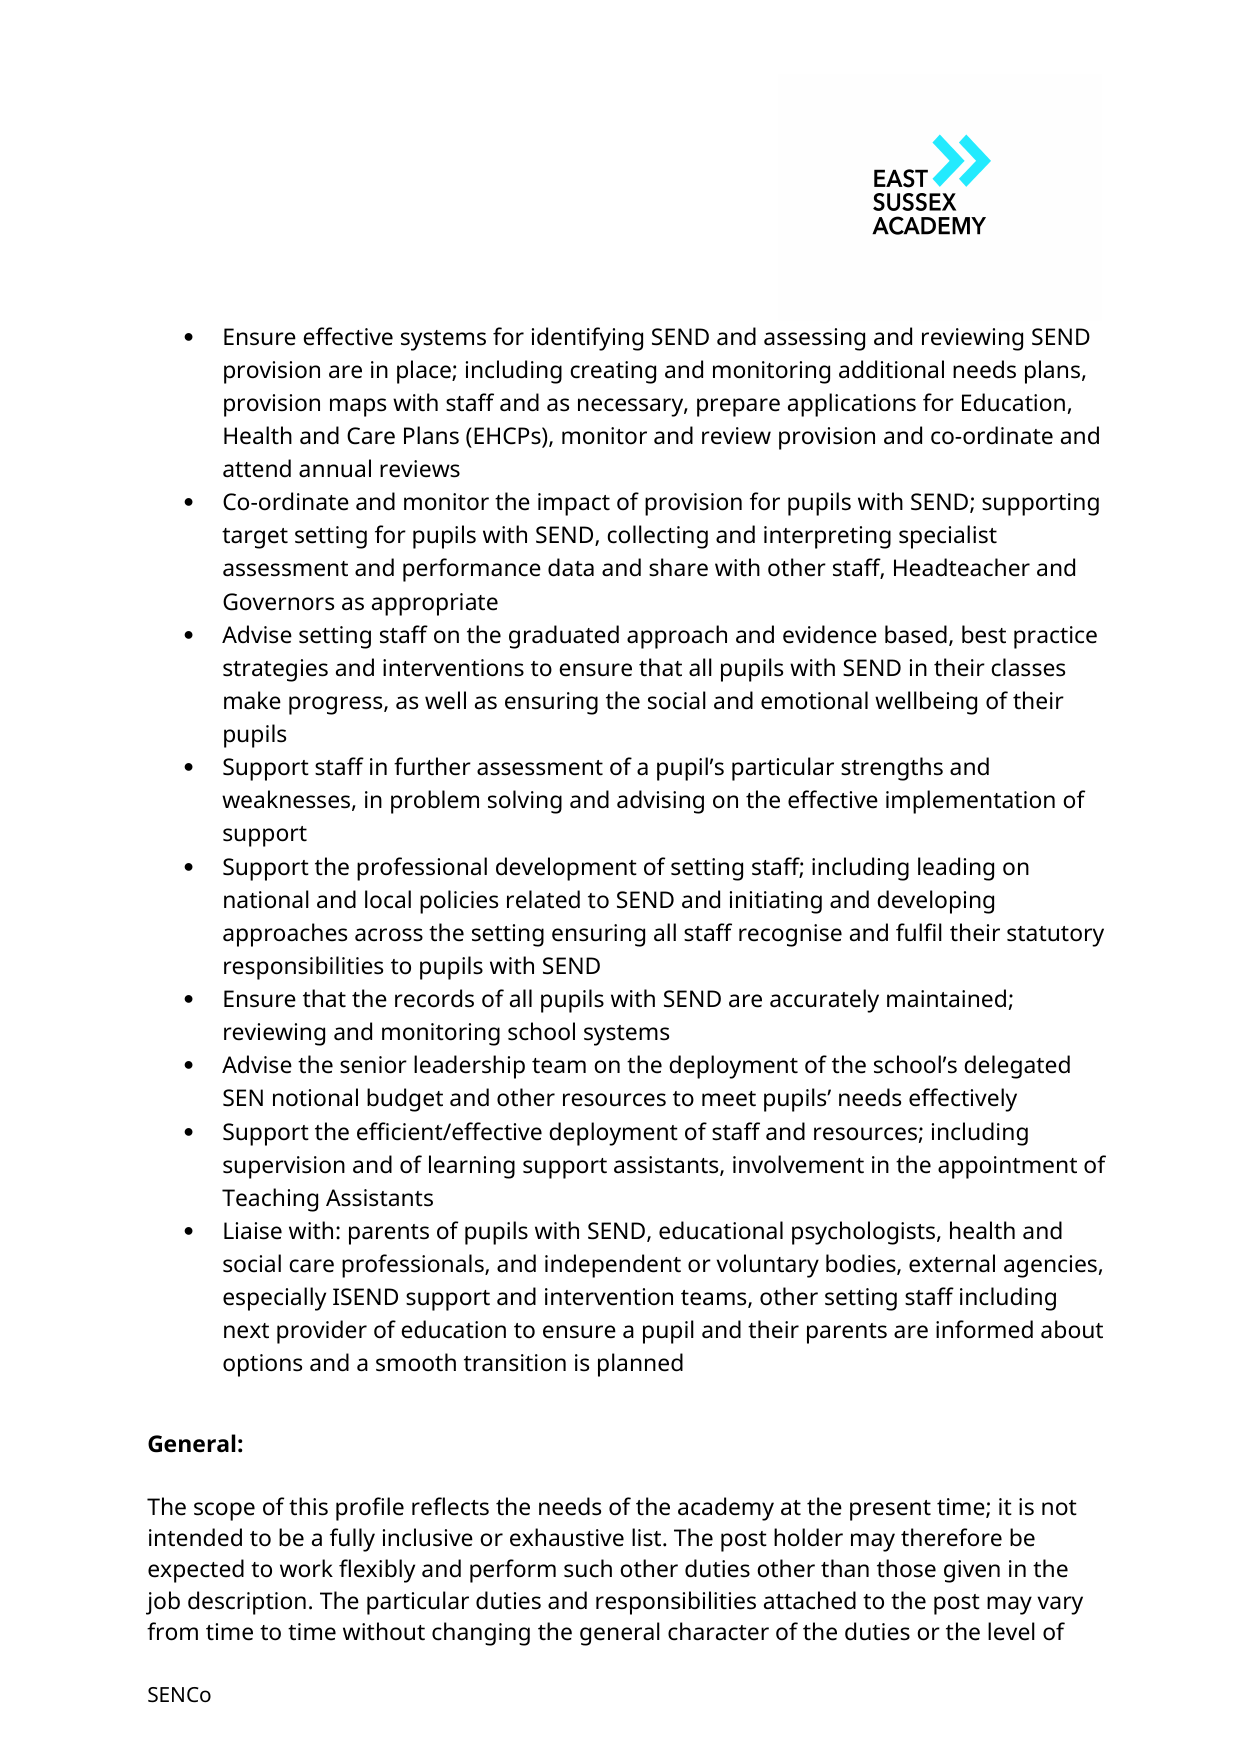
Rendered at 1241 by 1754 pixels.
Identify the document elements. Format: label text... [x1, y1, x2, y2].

text General: [147, 1428, 1107, 1459]
list Advise the senior leadership team on the deployment of the school’s delegated SEN notional budget and other resources to meet pupils’ needs effectively [184, 1049, 1107, 1113]
list Ensure that the records of all pupils with SEND are accurately maintained; reviewing and monitoring school systems [184, 983, 1107, 1047]
list Ensure effective systems for identifying SEND and assessing and reviewing SEND provision are in place; including creating and monitoring additional needs plans, provision maps with staff and as necessary, prepare applications for Education, Health and Care Plans (EHCPs), monitor and review provision and co-ordinate and attend annual reviews [184, 320, 1107, 484]
list Liaise with: parents of pupils with SEND, educational psychologists, health and social care professionals, and independent or voluntary bodies, external agencies, especially ISEND support and intervention teams, other setting staff including next provider of education to ensure a pupil and their parents are informed about options and a smooth transition is planned [184, 1215, 1107, 1378]
list Support the professional development of setting staff; including leading on national and local policies related to SEND and initiating and developing approaches across the setting ensuring all staff recognise and fulfil their statutory responsibilities to pupils with SEND [184, 850, 1107, 981]
list Co-ordinate and monitor the impact of provision for pupils with SEND; supporting target setting for pupils with SEND, collecting and interpreting specialist assessment and performance data and share with other staff, Headteacher and Governors as appropriate [184, 486, 1107, 617]
list Support staff in further assessment of a pupil’s particular strengths and weaknesses, in problem solving and advising on the effective implementation of support [184, 751, 1107, 848]
picture [778, 74, 1102, 320]
list Support the efficient/effective deployment of staff and resources; including supervision and of learning support assistants, involvement in the appointment of Teaching Assistants [184, 1115, 1107, 1213]
list Advise setting staff on the graduated approach and evidence based, best practice strategies and interventions to ensure that all pupils with SEND in their classes make progress, as well as ensuring the social and emotional wellbeing of their pupils [184, 618, 1107, 749]
